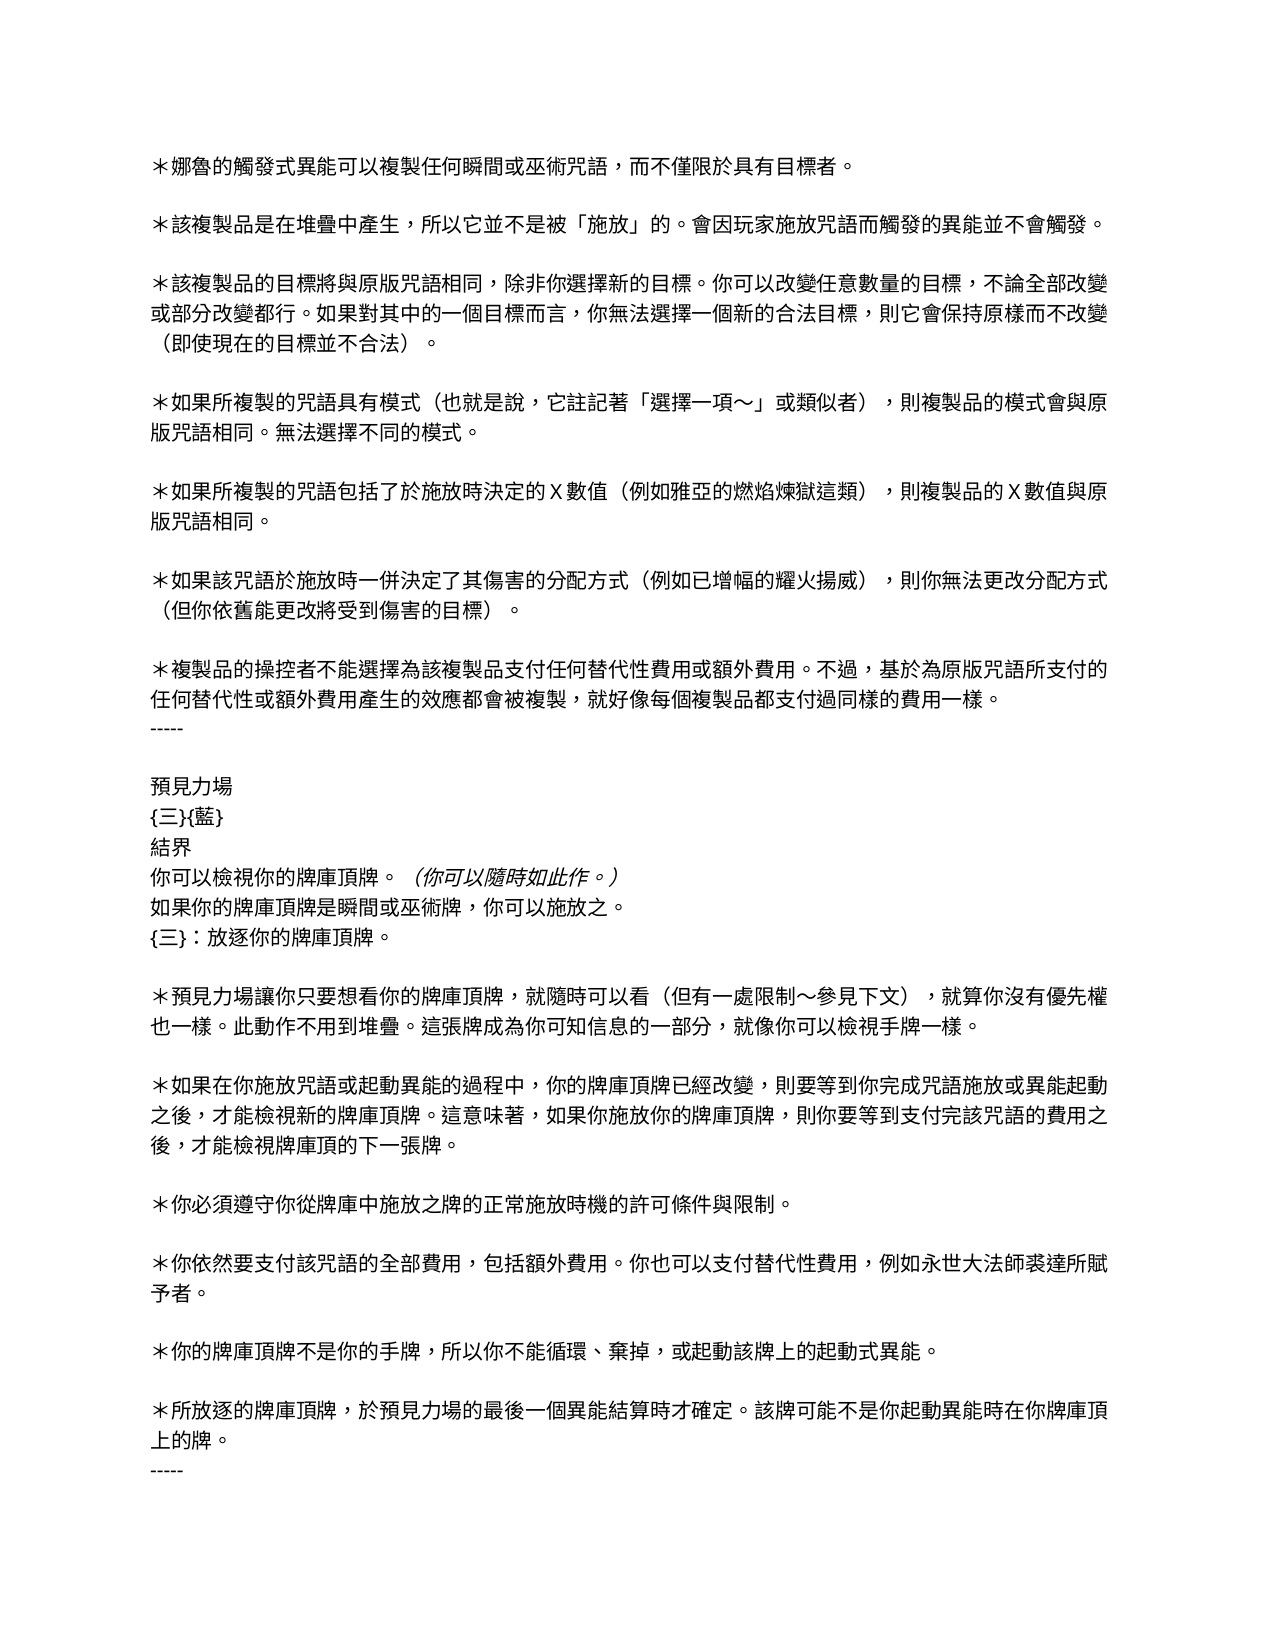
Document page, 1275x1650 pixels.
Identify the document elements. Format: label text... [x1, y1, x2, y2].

text ＊該複製品是在堆疊中產生，所以它並不是被「施放」的。會因玩家施放咒語而觸發的異能並不會觸發。 [150, 209, 1125, 239]
text ＊你依然要支付該咒語的全部費用，包括額外費用。你也可以支付替代性費用，例如永世大法師裘達所賦予者。 [150, 1247, 1125, 1307]
text ＊如果所複製的咒語包括了於施放時決定的X數值（例如雅亞的燃焰煉獄這類），則複製品的X數值與原版咒語相同。 [150, 475, 1125, 536]
text ----- [150, 713, 1125, 742]
text ＊如果在你施放咒語或起動異能的過程中，你的牌庫頂牌已經改變，則要等到你完成咒語施放或異能起動之後，才能檢視新的牌庫頂牌。這意味著，如果你施放你的牌庫頂牌，則你要等到支付完該咒語的費用之後，才能檢視牌庫頂的下一張牌。 [150, 1069, 1125, 1160]
text ＊預見力場讓你只要想看你的牌庫頂牌，就隨時可以看（但有一處限制～參見下文），就算你沒有優先權也一樣。此動作不用到堆疊。這張牌成為你可知信息的一部分，就像你可以檢視手牌一樣。 [150, 980, 1125, 1041]
text {三}{藍} [150, 801, 1125, 831]
text 你可以檢視你的牌庫頂牌。（你可以隨時如此作。） [150, 861, 1125, 891]
text 如果你的牌庫頂牌是瞬間或巫術牌，你可以施放之。 [150, 891, 1125, 921]
text ＊如果所複製的咒語具有模式（也就是說，它註記著「選擇一項～」或類似者），則複製品的模式會與原版咒語相同。無法選擇不同的模式。 [150, 386, 1125, 447]
text ＊娜魯的觸發式異能可以複製任何瞬間或巫術咒語，而不僅限於具有目標者。 [150, 150, 1125, 180]
text ＊所放逐的牌庫頂牌，於預見力場的最後一個異能結算時才確定。該牌可能不是你起動異能時在你牌庫頂上的牌。 [150, 1394, 1125, 1455]
text ----- [150, 1455, 1125, 1483]
text 預見力場 [150, 770, 1125, 801]
text ＊複製品的操控者不能選擇為該複製品支付任何替代性費用或額外費用。不過，基於為原版咒語所支付的任何替代性或額外費用產生的效應都會被複製，就好像每個複製品都支付過同樣的費用一樣。 [150, 653, 1125, 713]
text ＊你必須遵守你從牌庫中施放之牌的正常施放時機的許可條件與限制。 [150, 1188, 1125, 1218]
text {三}：放逐你的牌庫頂牌。 [150, 921, 1125, 952]
text 結界 [150, 831, 1125, 861]
text ＊如果該咒語於施放時一併決定了其傷害的分配方式（例如已增幅的耀火揚威），則你無法更改分配方式（但你依舊能更改將受到傷害的目標）。 [150, 564, 1125, 624]
text ＊你的牌庫頂牌不是你的手牌，所以你不能循環、棄掉，或起動該牌上的起動式異能。 [150, 1336, 1125, 1366]
text ＊該複製品的目標將與原版咒語相同，除非你選擇新的目標。你可以改變任意數量的目標，不論全部改變或部分改變都行。如果對其中的一個目標而言，你無法選擇一個新的合法目標，則它會保持原樣而不改變（即使現在的目標並不合法）。 [150, 267, 1125, 358]
